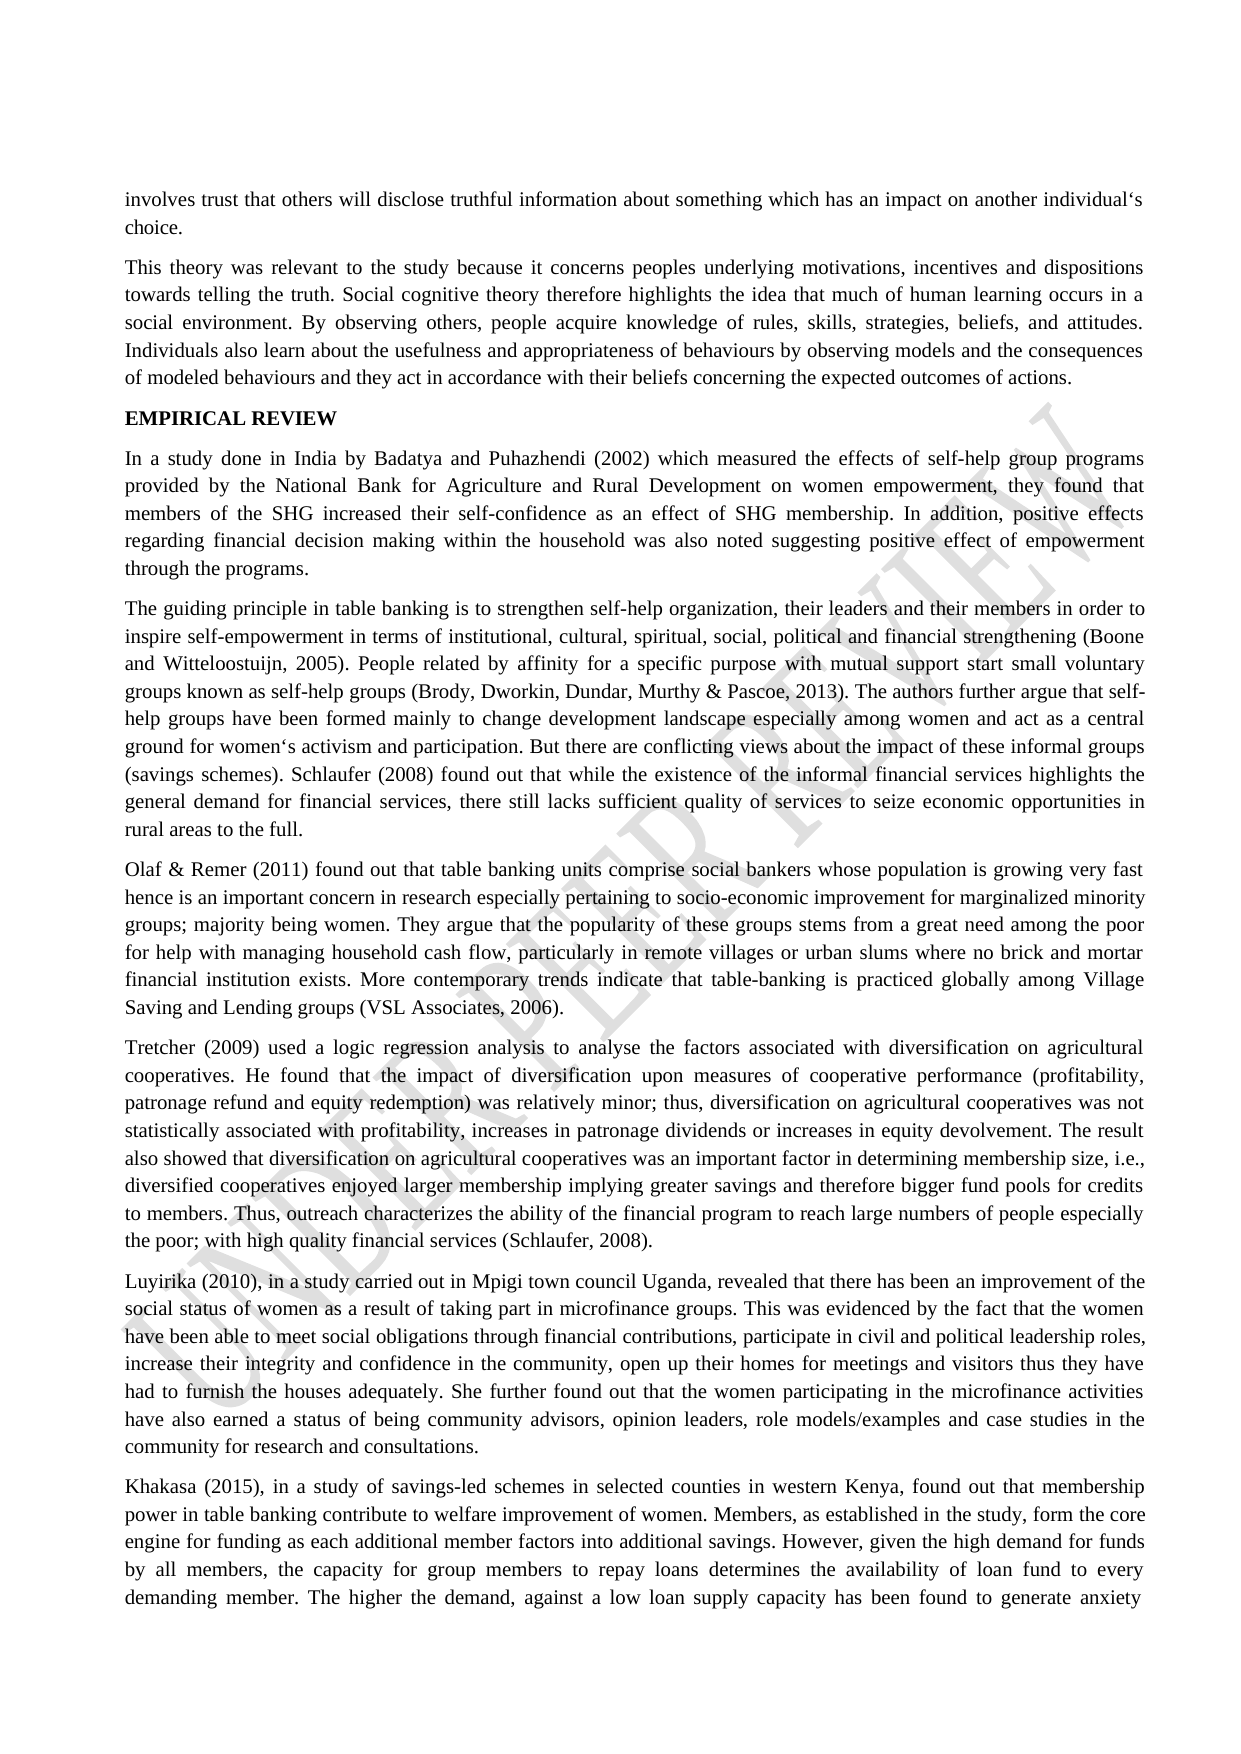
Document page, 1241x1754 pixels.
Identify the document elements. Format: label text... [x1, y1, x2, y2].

text In a study done in India by Badatya and Puhazhendi (2002) which measured the effects of self-help group programs provided by the National Bank for Agriculture and Rural Development on women empowerment, they found that members of the SHG increased their self-confidence as an effect of SHG membership. In addition, positive effects regarding financial decision making within the household was also noted suggesting positive effect of empowerment through the programs. [124, 445, 1146, 580]
text This theory was relevant to the study because it concerns peoples underlying motivations, incentives and dispositions towards telling the truth. Social cognitive theory therefore highlights the idea that much of human learning occurs in a social environment. By observing others, people acquire knowledge of rules, skills, strategies, beliefs, and attitudes. Individuals also learn about the usefulness and appropriateness of behaviours by observing models and the consequences of modeled behaviours and they act in accordance with their beliefs concerning the expected outcomes of actions. [124, 255, 1145, 389]
text The guiding principle in table banking is to strengthen self-help organization, their leaders and their members in order to inspire self-empowerment in terms of institutional, cultural, spiritual, social, political and financial strengthening (Boone and Witteloostuijn, 2005). People related by affinity for a specific purpose with mutual support start small voluntary groups known as self-help groups (Brody, Dworkin, Dundar, Murthy & Pascoe, 2013). The authors further argue that self- help groups have been formed mainly to change development landscape especially among women and act as a central ground for women‘s activism and participation. But there are conflicting views about the impact of these informal groups (savings schemes). Schlaufer (2008) found out that while the existence of the informal financial services highlights the general demand for financial services, there still lacks sufficient quality of services to seize economic opportunities in rural areas to the full. [124, 596, 1146, 841]
subtitle EMPIRICAL REVIEW [124, 406, 1152, 430]
text Olaf & Remer (2011) found out that table banking units comprise social bankers whose population is growing very fast hence is an important concern in research especially pertaining to socio-economic improvement for marginalized minority groups; majority being women. They argue that the popularity of these groups stems from a great need among the poor for help with managing household cash flow, particularly in remote villages or urban slums where no brick and mortar financial institution exists. More contemporary trends indicate that table-banking is practiced globally among Village Saving and Lending groups (VSL Associates, 2006). [124, 857, 1146, 1019]
text involves trust that others will disclose truthful information about something which has an impact on another individual‘s choice. [124, 187, 1145, 239]
text Khakasa (2015), in a study of savings-led schemes in selected counties in western Kenya, found out that membership power in table banking contribute to welfare improvement of women. Members, as established in the study, form the core engine for funding as each additional member factors into additional savings. However, given the high demand for funds by all members, the capacity for group members to repay loans determines the availability of loan fund to every demanding member. The higher the demand, against a low loan supply capacity has been found to generate anxiety [124, 1474, 1146, 1609]
text Luyirika (2010), in a study carried out in Mpigi town council Uganda, revealed that there has been an improvement of the social status of women as a result of taking part in microfinance groups. This was evidenced by the fact that the women have been able to meet social obligations through financial contributions, participate in civil and political leadership roles, increase their integrity and confidence in the community, open up their homes for meetings and visitors thus they have had to furnish the houses adequately. She further found out that the women participating in the microfinance activities have also earned a status of being community advisors, opinion leaders, role models/examples and case studies in the community for research and consultations. [124, 1268, 1146, 1458]
text Tretcher (2009) used a logic regression analysis to analyse the factors associated with diversification on agricultural cooperatives. He found that the impact of diversification upon measures of cooperative performance (profitability, patronage refund and equity redemption) was relatively minor; thus, diversification on agricultural cooperatives was not statistically associated with profitability, increases in patronage dividends or increases in equity devolvement. The result also showed that diversification on agricultural cooperatives was an important factor in determining membership size, i.e., diversified cooperatives enjoyed larger membership implying greater savings and therefore bigger fund pools for credits to members. Thus, outreach characterizes the ability of the financial program to reach large numbers of people especially the poor; with high quality financial services (Schlaufer, 2008). [124, 1035, 1145, 1252]
